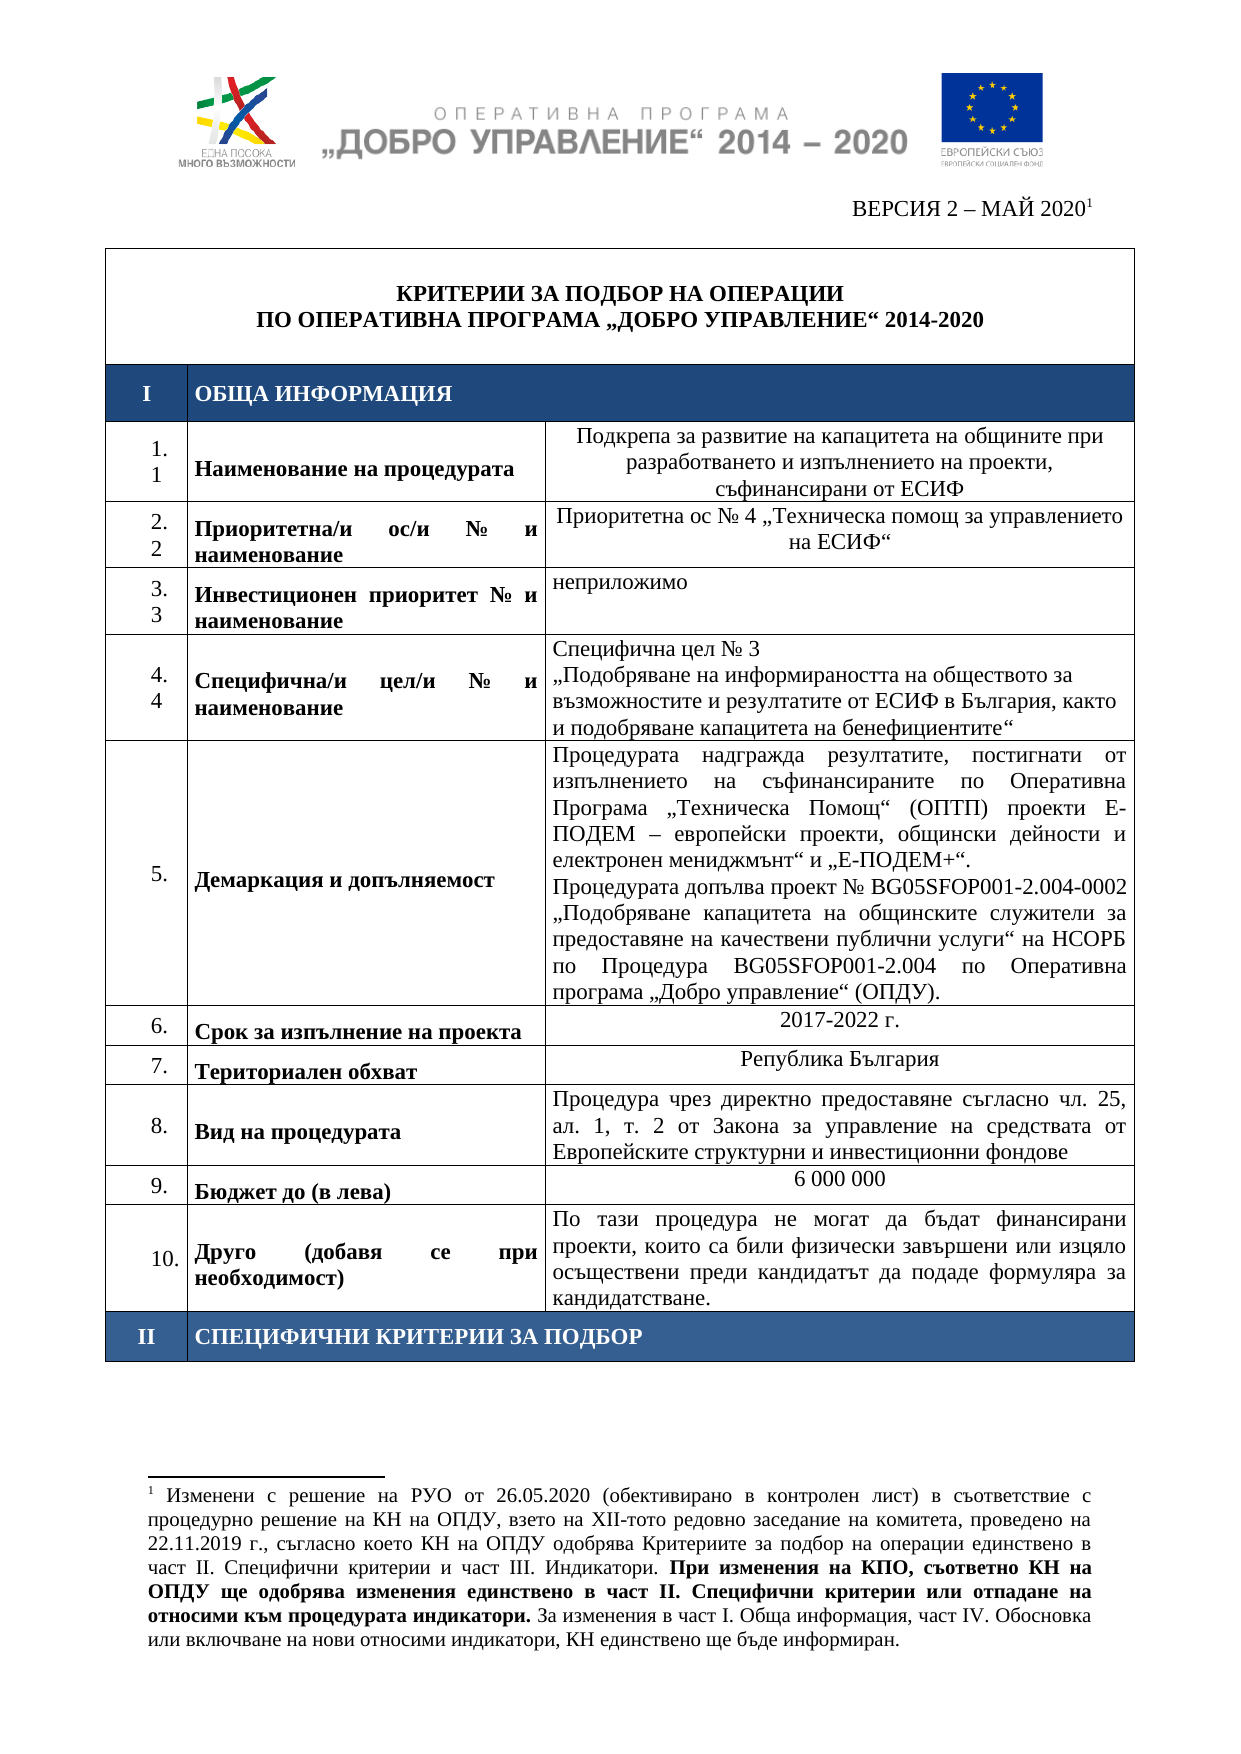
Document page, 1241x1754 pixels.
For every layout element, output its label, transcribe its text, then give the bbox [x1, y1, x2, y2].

table_cell СПЕЦИФИЧНИ КРИТЕРИИ ЗА ПОДБОР [188, 1312, 1134, 1361]
picture [178, 77, 295, 167]
table_cell Друго (добавя се при необходимост) [188, 1205, 545, 1311]
table_cell [106, 1046, 187, 1084]
table_cell По тази процедура не могат да бъдат финансирани проекти, които са били физически завършени или изцяло осъществени преди кандидатът да подаде формуляра за кандидатстване. [546, 1205, 1134, 1311]
picture [320, 97, 911, 167]
table_cell 3 [106, 568, 187, 633]
table_cell Процедурата надгражда резултатите, постигнати от изпълнението на съфинансираните по Оперативна Програма „Техническа Помощ“ (ОПТП) проекти Е-ПОДЕМ – европейски проекти, общински дейности и електронен мениджмънт“ и „Е-ПОДЕМ+“. Процедурата допълва проект № BG05SFOP001-2.004-0002 „Подобряване капацитета на общинските служители за предоставяне на качествени публични услуги“ на НСОРБ по Процедура BG05SFOP001-2.004 по Оперативна програма „Добро управление“ (ОПДУ). [546, 741, 1134, 1004]
table_cell Срок за изпълнение на проекта [188, 1006, 545, 1044]
table_cell Наименование на процедурата [188, 422, 545, 501]
table_cell Подкрепа за развитие на капацитета на общините при разработването и изпълнението на проекти, съфинансирани от ЕСИФ [546, 422, 1134, 501]
table_cell Вид на процедурата [188, 1085, 545, 1164]
table_cell ІІ [106, 1312, 187, 1361]
table_cell [106, 1006, 187, 1044]
table_cell Демаркация и допълняемост [188, 741, 545, 1004]
table_cell [106, 1166, 187, 1204]
table_cell Република България [546, 1046, 1134, 1084]
table_cell 2017-2022 г. [546, 1006, 1134, 1044]
table_cell Инвестиционен приоритет № и наименование [188, 568, 545, 633]
text ВЕРСИЯ 2 – МАЙ 2020 [148, 195, 1093, 221]
table_cell І [106, 365, 187, 421]
table_cell неприложимо [546, 568, 1134, 633]
table_cell [106, 741, 187, 1004]
table_cell Бюджет до (в лева) [188, 1166, 545, 1204]
table_cell Териториален обхват [188, 1046, 545, 1084]
table_cell 6 000 000 [546, 1166, 1134, 1204]
table_cell Приоритетна/и ос/и № и наименование [188, 502, 545, 567]
table_cell [106, 1085, 187, 1164]
table_cell 4 [106, 635, 187, 740]
table_cell 1 [106, 422, 187, 501]
table_cell ОБЩА ИНФОРМАЦИЯ [188, 365, 1134, 421]
table_cell Приоритетна ос № 4 „Техническа помощ за управлението на ЕСИФ“ [546, 502, 1134, 567]
table_cell [106, 1205, 187, 1311]
table_cell 2 [106, 502, 187, 567]
table_cell Процедура чрез директно предоставяне съгласно чл. 25, ал. 1, т. 2 от Закона за управление на средствата от Европейските структурни и инвестиционни фондове [546, 1085, 1134, 1164]
table_header КРИТЕРИИ ЗА ПОДБОР НА ОПЕРАЦИИ ПО ОПЕРАТИВНА ПРОГРАМА „ДОБРО УПРАВЛЕНИЕ“ 2014-2020 [106, 249, 1134, 364]
picture [941, 73, 1043, 167]
table_cell Специфична/и цел/и № и наименование [188, 635, 545, 740]
table_cell Специфична цел № 3 „Подобряване на информираността на обществото за възможностите и резултатите от ЕСИФ в България, както и подобряване капацитета на бенефициентите“ [546, 635, 1134, 740]
